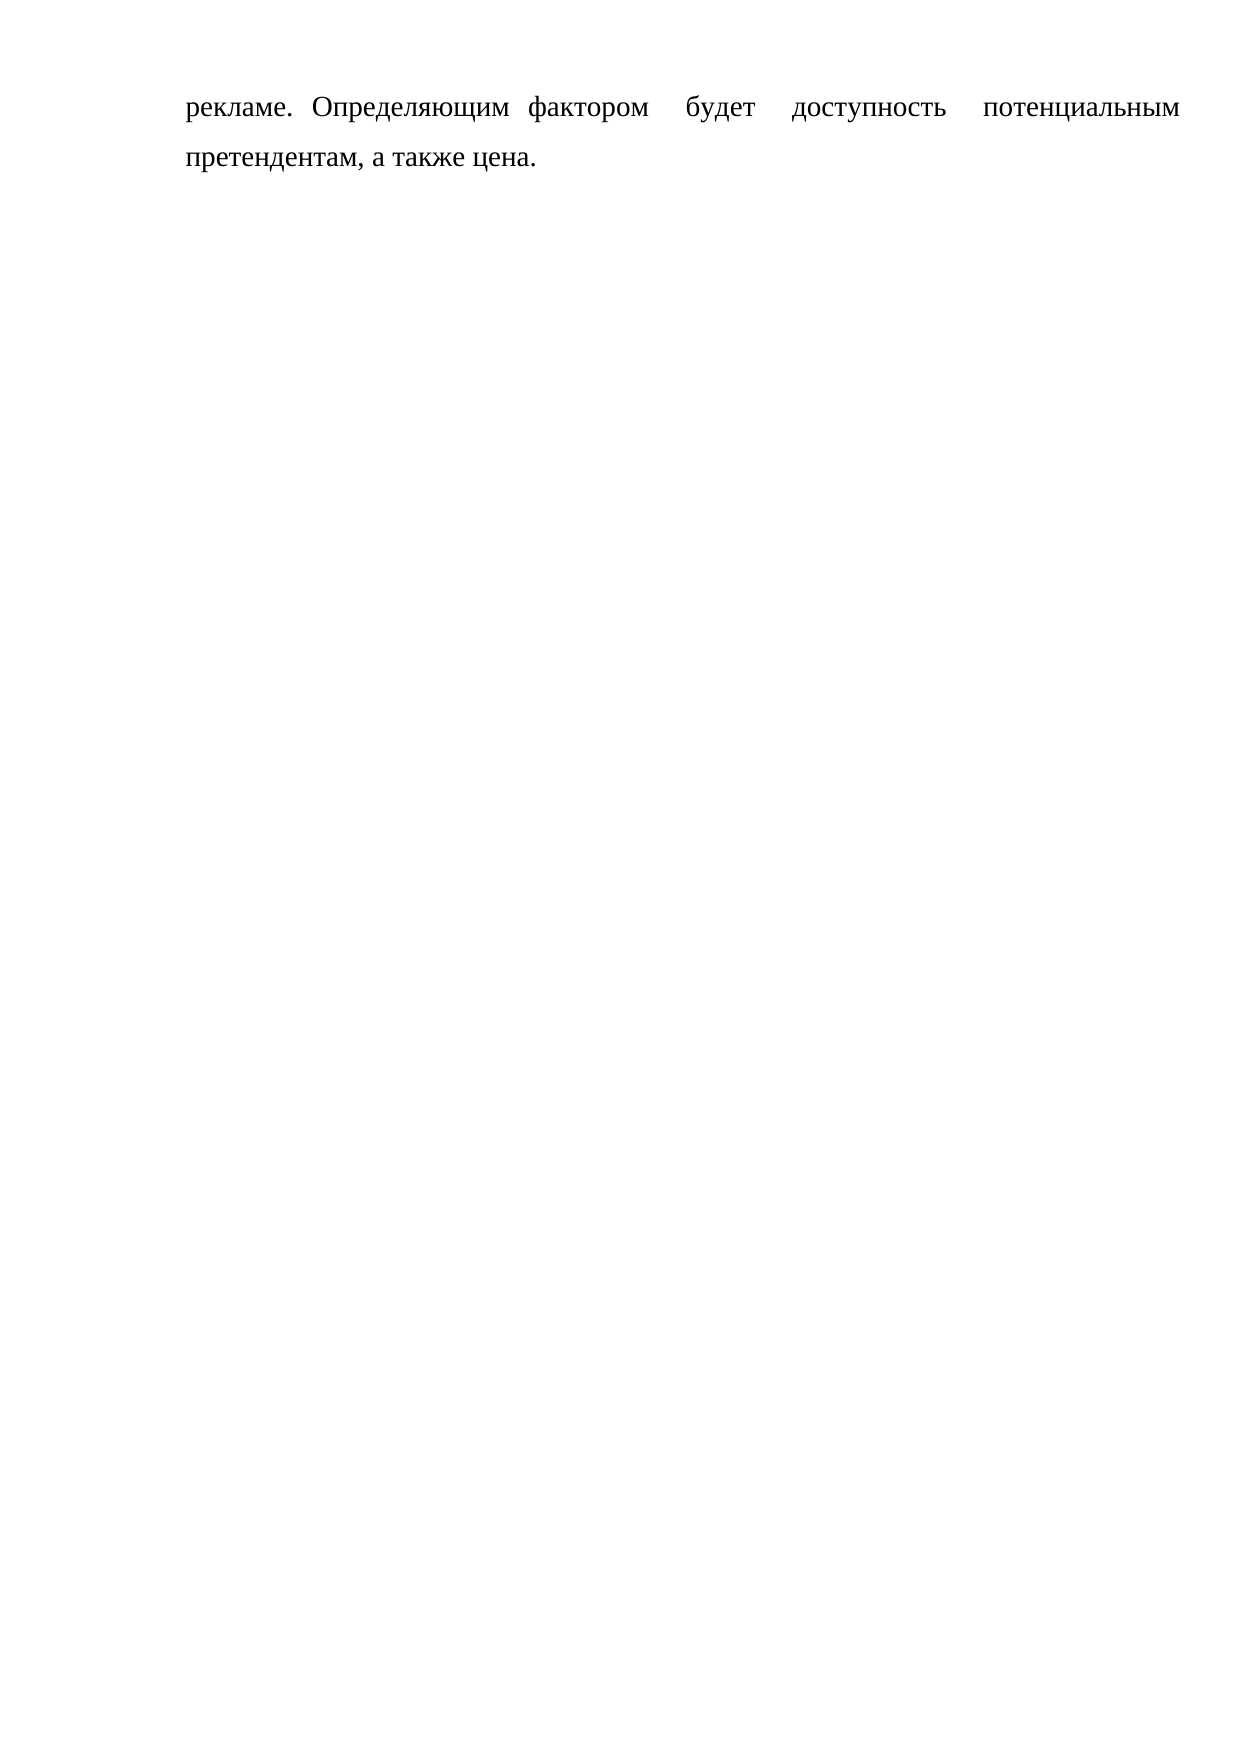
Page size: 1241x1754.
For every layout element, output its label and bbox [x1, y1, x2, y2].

text [185, 89, 1181, 172]
